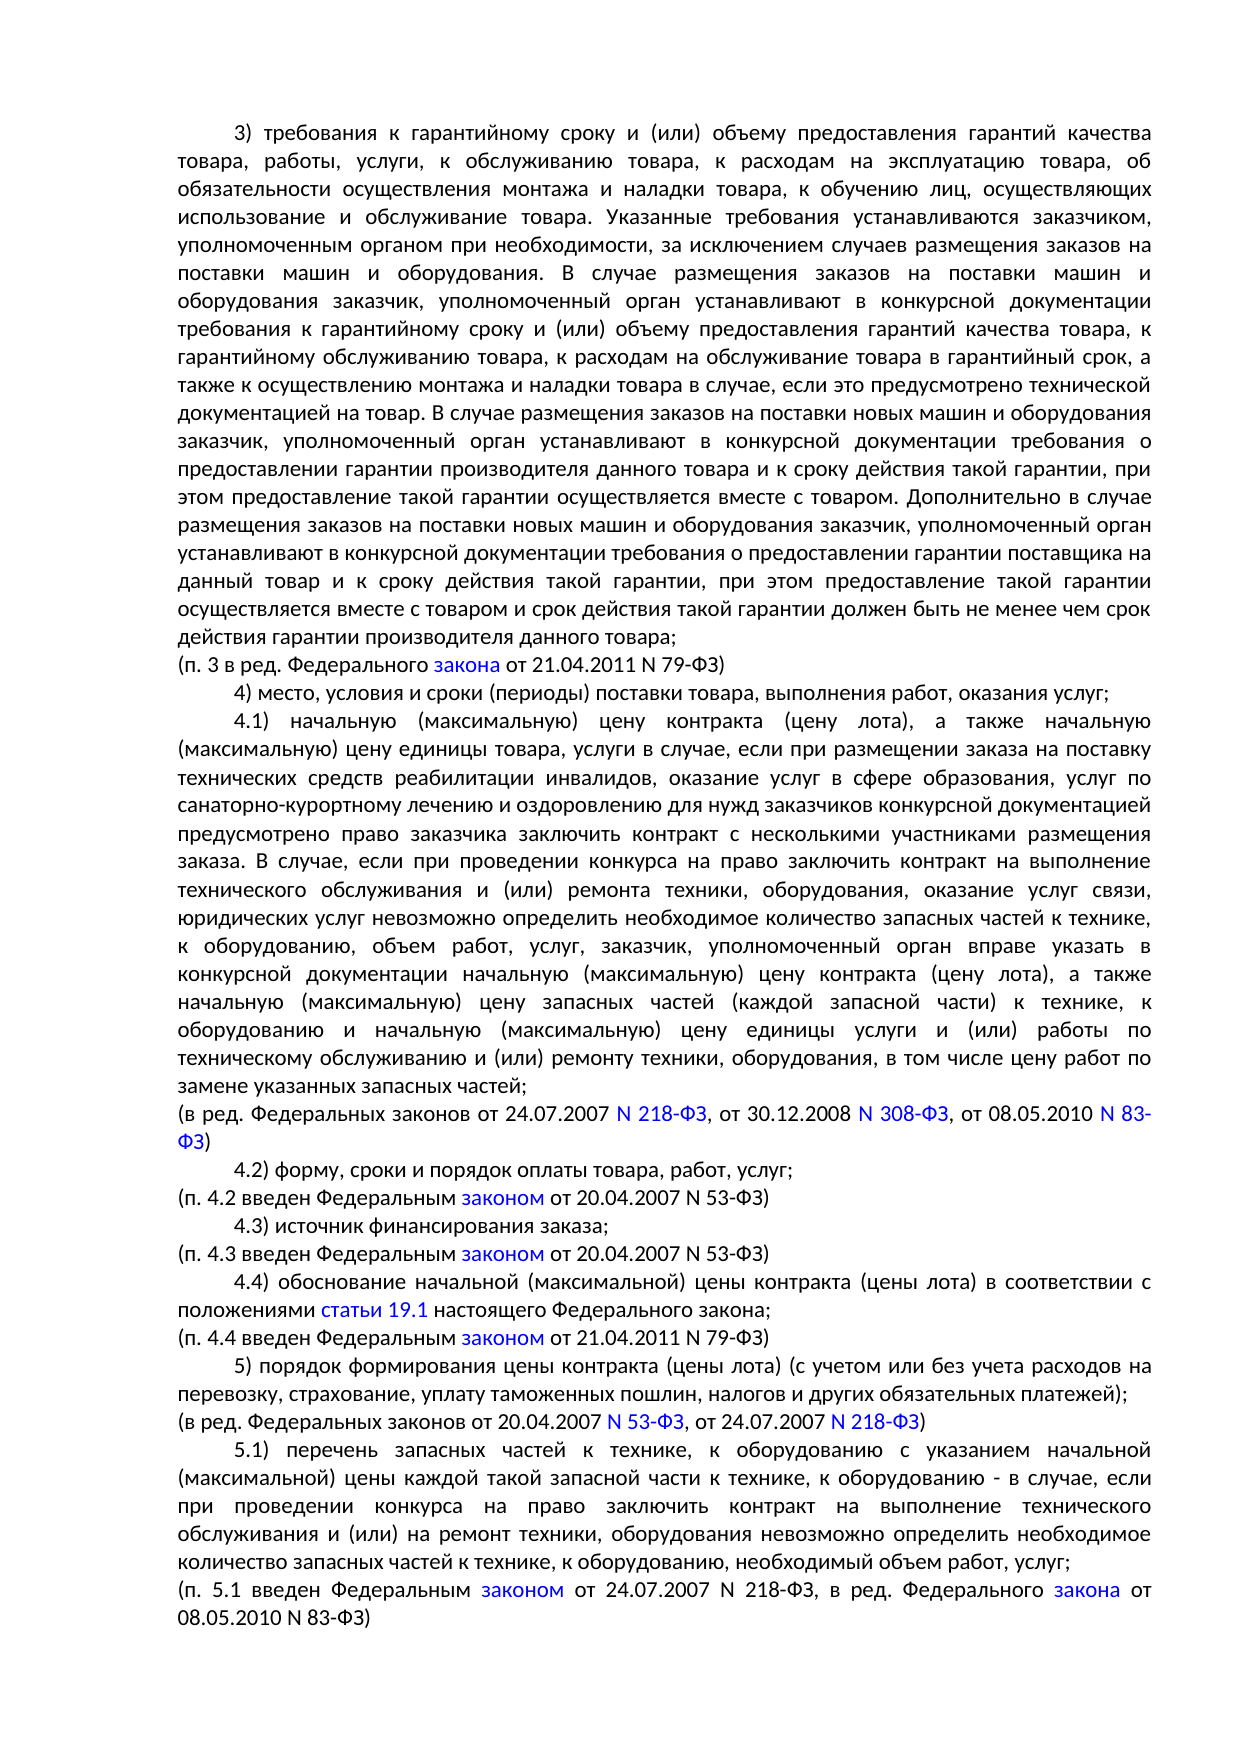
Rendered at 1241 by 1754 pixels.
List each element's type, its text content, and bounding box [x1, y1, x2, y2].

text 4) место, условия и сроки (периоды) поставки товара, выполнения работ, оказания услуг; [177, 678, 1152, 707]
text 4.1) начальную (максимальную) цену контракта (цену лота), а также начальную (максимальную) цену единицы товара, услуги в случае, если при размещении заказа на поставку технических средств реабилитации инвалидов, оказание услуг в сфере образования, услуг по санаторно-курортному лечению и оздоровлению для нужд заказчиков конкурсной документацией предусмотрено право заказчика заключить контракт с несколькими участниками размещения заказа. В случае, если при проведении конкурса на право заключить контракт на выполнение технического обслуживания и (или) ремонта техники, оборудования, оказание услуг связи, юридических услуг невозможно определить необходимое количество запасных частей к технике, к оборудованию, объем работ, услуг, заказчик, уполномоченный орган вправе указать в конкурсной документации начальную (максимальную) цену контракта (цену лота), а также начальную (максимальную) цену запасных частей (каждой запасной части) к технике, к оборудованию и начальную (максимальную) цену единицы услуги и (или) работы по техническому обслуживанию и (или) ремонту техники, оборудования, в том числе цену работ по замене указанных запасных частей; [177, 707, 1152, 1099]
text 5) порядок формирования цены контракта (цены лота) (с учетом или без учета расходов на перевозку, страхование, уплату таможенных пошлин, налогов и других обязательных платежей); [177, 1351, 1152, 1407]
text (п. 5.1 введен Федеральным законом от 24.07.2007 N 218-ФЗ, в ред. Федерального закона от 08.05.2010 N 83-ФЗ) [177, 1575, 1152, 1631]
text 4.4) обоснование начальной (максимальной) цены контракта (цены лота) в соответствии с положениями статьи 19.1 настоящего Федерального закона; [177, 1267, 1152, 1323]
text (в ред. Федеральных законов от 20.04.2007 N 53-ФЗ, от 24.07.2007 N 218-ФЗ) [177, 1407, 1152, 1435]
text (п. 4.4 введен Федеральным законом от 21.04.2011 N 79-ФЗ) [177, 1323, 1152, 1351]
text (п. 4.2 введен Федеральным законом от 20.04.2007 N 53-ФЗ) [177, 1183, 1152, 1211]
text (в ред. Федеральных законов от 24.07.2007 N 218-ФЗ, от 30.12.2008 N 308-ФЗ, от 08.05.2010 N 83-ФЗ) [177, 1099, 1152, 1155]
text 5.1) перечень запасных частей к технике, к оборудованию с указанием начальной (максимальной) цены каждой такой запасной части к технике, к оборудованию - в случае, если при проведении конкурса на право заключить контракт на выполнение технического обслуживания и (или) на ремонт техники, оборудования невозможно определить необходимое количество запасных частей к технике, к оборудованию, необходимый объем работ, услуг; [177, 1435, 1152, 1575]
text 3) требования к гарантийному сроку и (или) объему предоставления гарантий качества товара, работы, услуги, к обслуживанию товара, к расходам на эксплуатацию товара, об обязательности осуществления монтажа и наладки товара, к обучению лиц, осуществляющих использование и обслуживание товара. Указанные требования устанавливаются заказчиком, уполномоченным органом при необходимости, за исключением случаев размещения заказов на поставки машин и оборудования. В случае размещения заказов на поставки машин и оборудования заказчик, уполномоченный орган устанавливают в конкурсной документации требования к гарантийному сроку и (или) объему предоставления гарантий качества товара, к гарантийному обслуживанию товара, к расходам на обслуживание товара в гарантийный срок, а также к осуществлению монтажа и наладки товара в случае, если это предусмотрено технической документацией на товар. В случае размещения заказов на поставки новых машин и оборудования заказчик, уполномоченный орган устанавливают в конкурсной документации требования о предоставлении гарантии производителя данного товара и к сроку действия такой гарантии, при этом предоставление такой гарантии осуществляется вместе с товаром. Дополнительно в случае размещения заказов на поставки новых машин и оборудования заказчик, уполномоченный орган устанавливают в конкурсной документации требования о предоставлении гарантии поставщика на данный товар и к сроку действия такой гарантии, при этом предоставление такой гарантии осуществляется вместе с товаром и срок действия такой гарантии должен быть не менее чем срок действия гарантии производителя данного товара; [177, 118, 1152, 651]
text 4.2) форму, сроки и порядок оплаты товара, работ, услуг; [177, 1155, 1152, 1183]
text (п. 4.3 введен Федеральным законом от 20.04.2007 N 53-ФЗ) [177, 1239, 1152, 1267]
text 4.3) источник финансирования заказа; [177, 1211, 1152, 1239]
text (п. 3 в ред. Федерального закона от 21.04.2011 N 79-ФЗ) [177, 651, 1152, 678]
